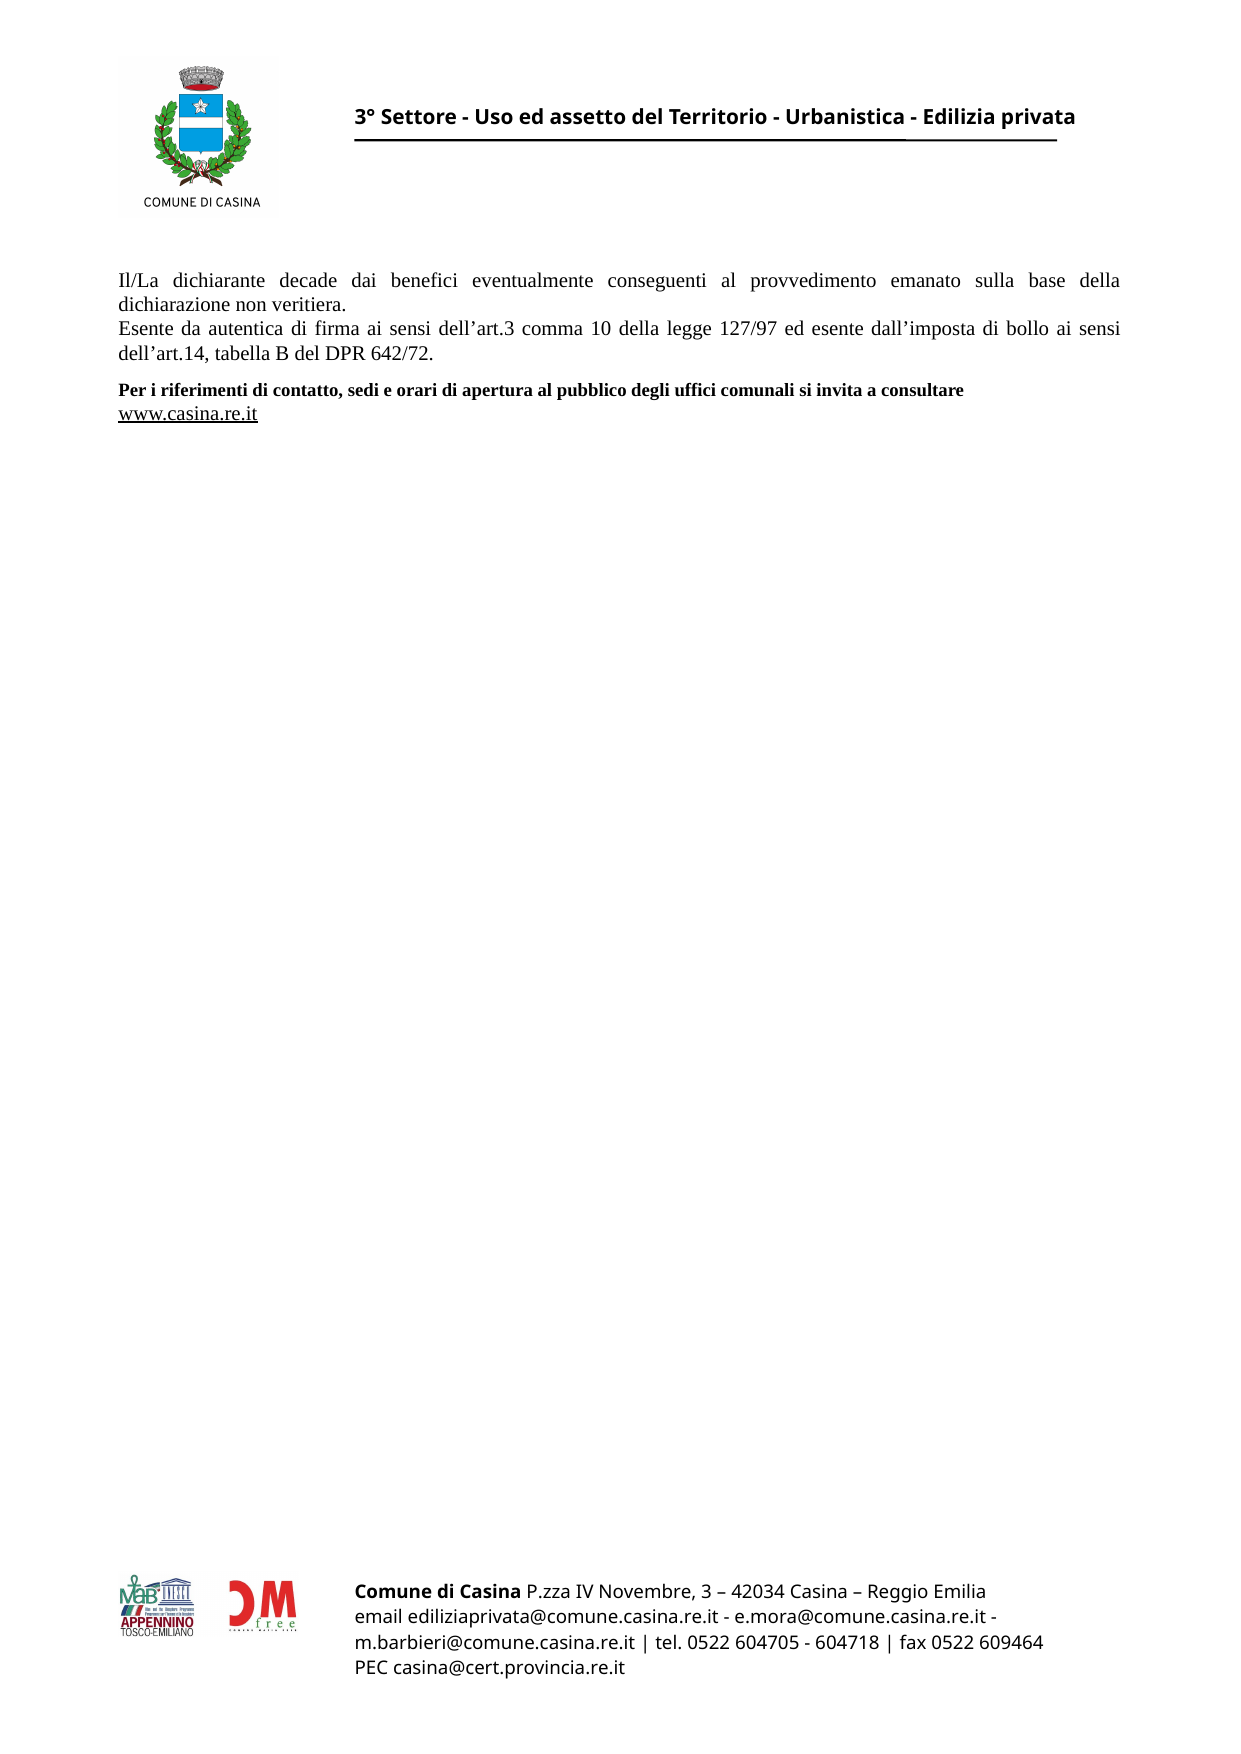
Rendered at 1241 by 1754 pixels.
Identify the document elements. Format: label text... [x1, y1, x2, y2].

text Per i riferimenti di contatto, sedi e orari di apertura al pubblico degli uffici comunali si invita a consultare [118, 379, 1122, 400]
text Esente da autentica di firma ai sensi dell’art.3 comma 10 della legge 127/97 ed esente dall’imposta di bollo ai sensi dell’art.14, tabella B del DPR 642/72. [118, 316, 1122, 364]
text Il/La dichiarante decade dai benefici eventualmente conseguenti al provvedimento emanato sulla base della dichiarazione non veritiera. [118, 268, 1122, 316]
picture [118, 1571, 300, 1637]
text www.casina.re.it [118, 400, 1122, 424]
picture [118, 56, 280, 218]
